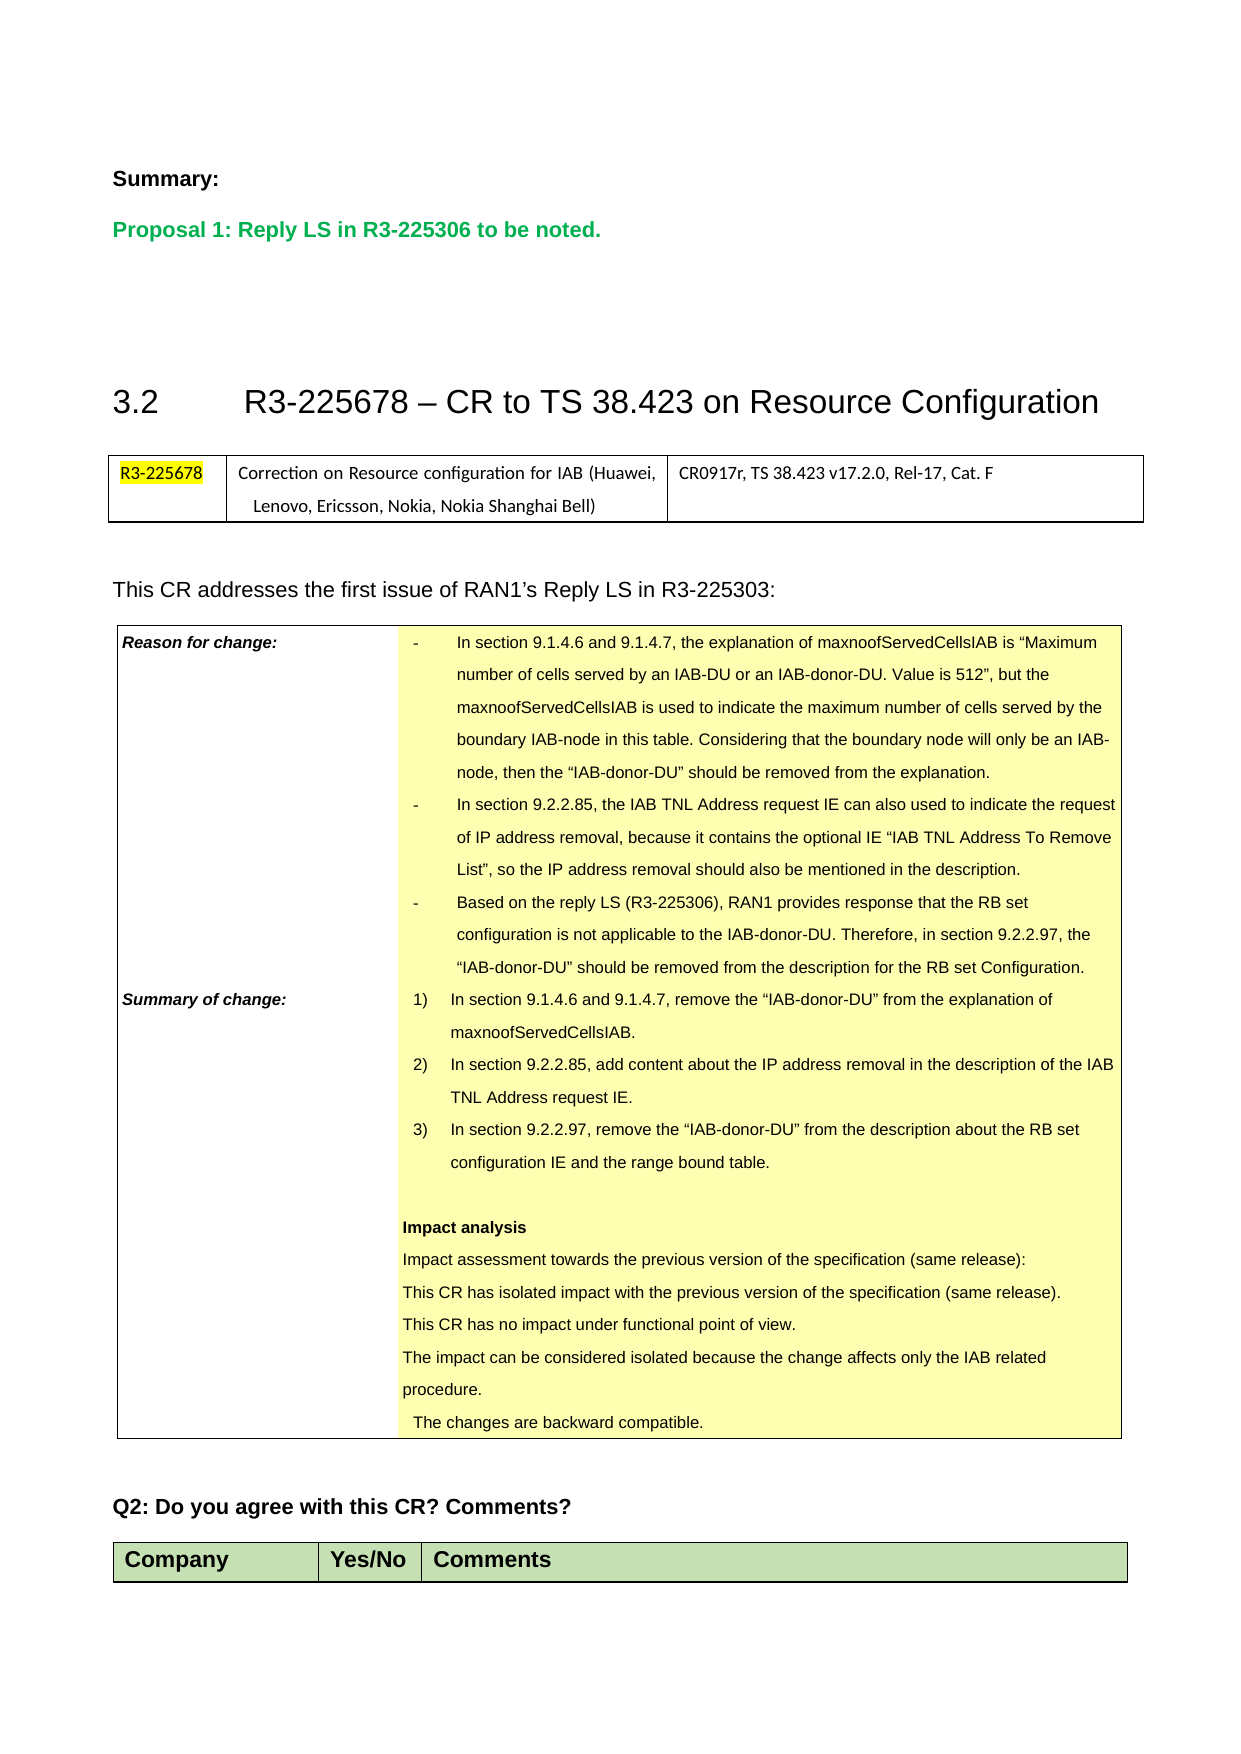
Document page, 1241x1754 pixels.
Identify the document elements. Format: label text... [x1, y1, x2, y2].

table_header Reason for change: [118, 626, 398, 983]
text Q2: Do you agree with this CR? Comments? [112, 1491, 1128, 1523]
subtitle 3.2 R3-225678 – CR to TS 38.423 on Resource Configuration [112, 369, 1128, 434]
table_header Correction on Resource configuration for IAB (Huawei, Lenovo, Ericsson, Nokia, Nokia Shanghai Bell) [227, 456, 667, 521]
table_cell Summary of change: [118, 983, 398, 1438]
table_header Company [114, 1543, 318, 1581]
text Summary: [112, 162, 1128, 194]
text This CR addresses the first issue of RAN1’s Reply LS in R3-225303: [112, 574, 1128, 606]
text Proposal 1: Reply LS in R3-225306 to be noted. [112, 213, 1128, 246]
table_header In section 9.1.4.6 and 9.1.4.7, the explanation of maxnoofServedCellsIAB is “Maximum number of cells served by an IAB-DU or an IAB-donor-DU. Value is 512”, but the maxnoofServedCellsIAB is used to indicate the maximum number of cells served by the boundary IAB-node in this table. Considering that the boundary node will only be an IAB-node, then the “IAB-donor-DU” should be removed from the explanation. In section 9.2.2.85, the IAB TNL Address request IE can also used to indicate the request of IP address removal, because it contains the optional IE “IAB TNL Address To Remove List”, so the IP address removal should also be mentioned in the description. Based on the reply LS (R3-225306), RAN1 provides response that the RB set configuration is not applicable to the IAB-donor-DU. Therefore, in section 9.2.2.97, the “IAB-donor-DU” should be removed from the description for the RB set Configuration. [398, 626, 1121, 983]
table_header Yes/No [319, 1543, 421, 1581]
table_header CR0917r, TS 38.423 v17.2.0, Rel-17, Cat. F [668, 456, 1143, 521]
table_header Comments [422, 1543, 1127, 1581]
table_cell In section 9.1.4.6 and 9.1.4.7, remove the “IAB-donor-DU” from the explanation of maxnoofServedCellsIAB. In section 9.2.2.85, add content about the IP address removal in the description of the IAB TNL Address request IE. In section 9.2.2.97, remove the “IAB-donor-DU” from the description about the RB set configuration IE and the range bound table. Impact analysis Impact assessment towards the previous version of the specification (same release): This CR has isolated impact with the previous version of the specification (same release). This CR has no impact under functional point of view. The impact can be considered isolated because the change affects only the IAB related procedure. The changes are backward compatible. [398, 983, 1121, 1438]
table_header R3-225678 [109, 456, 226, 521]
